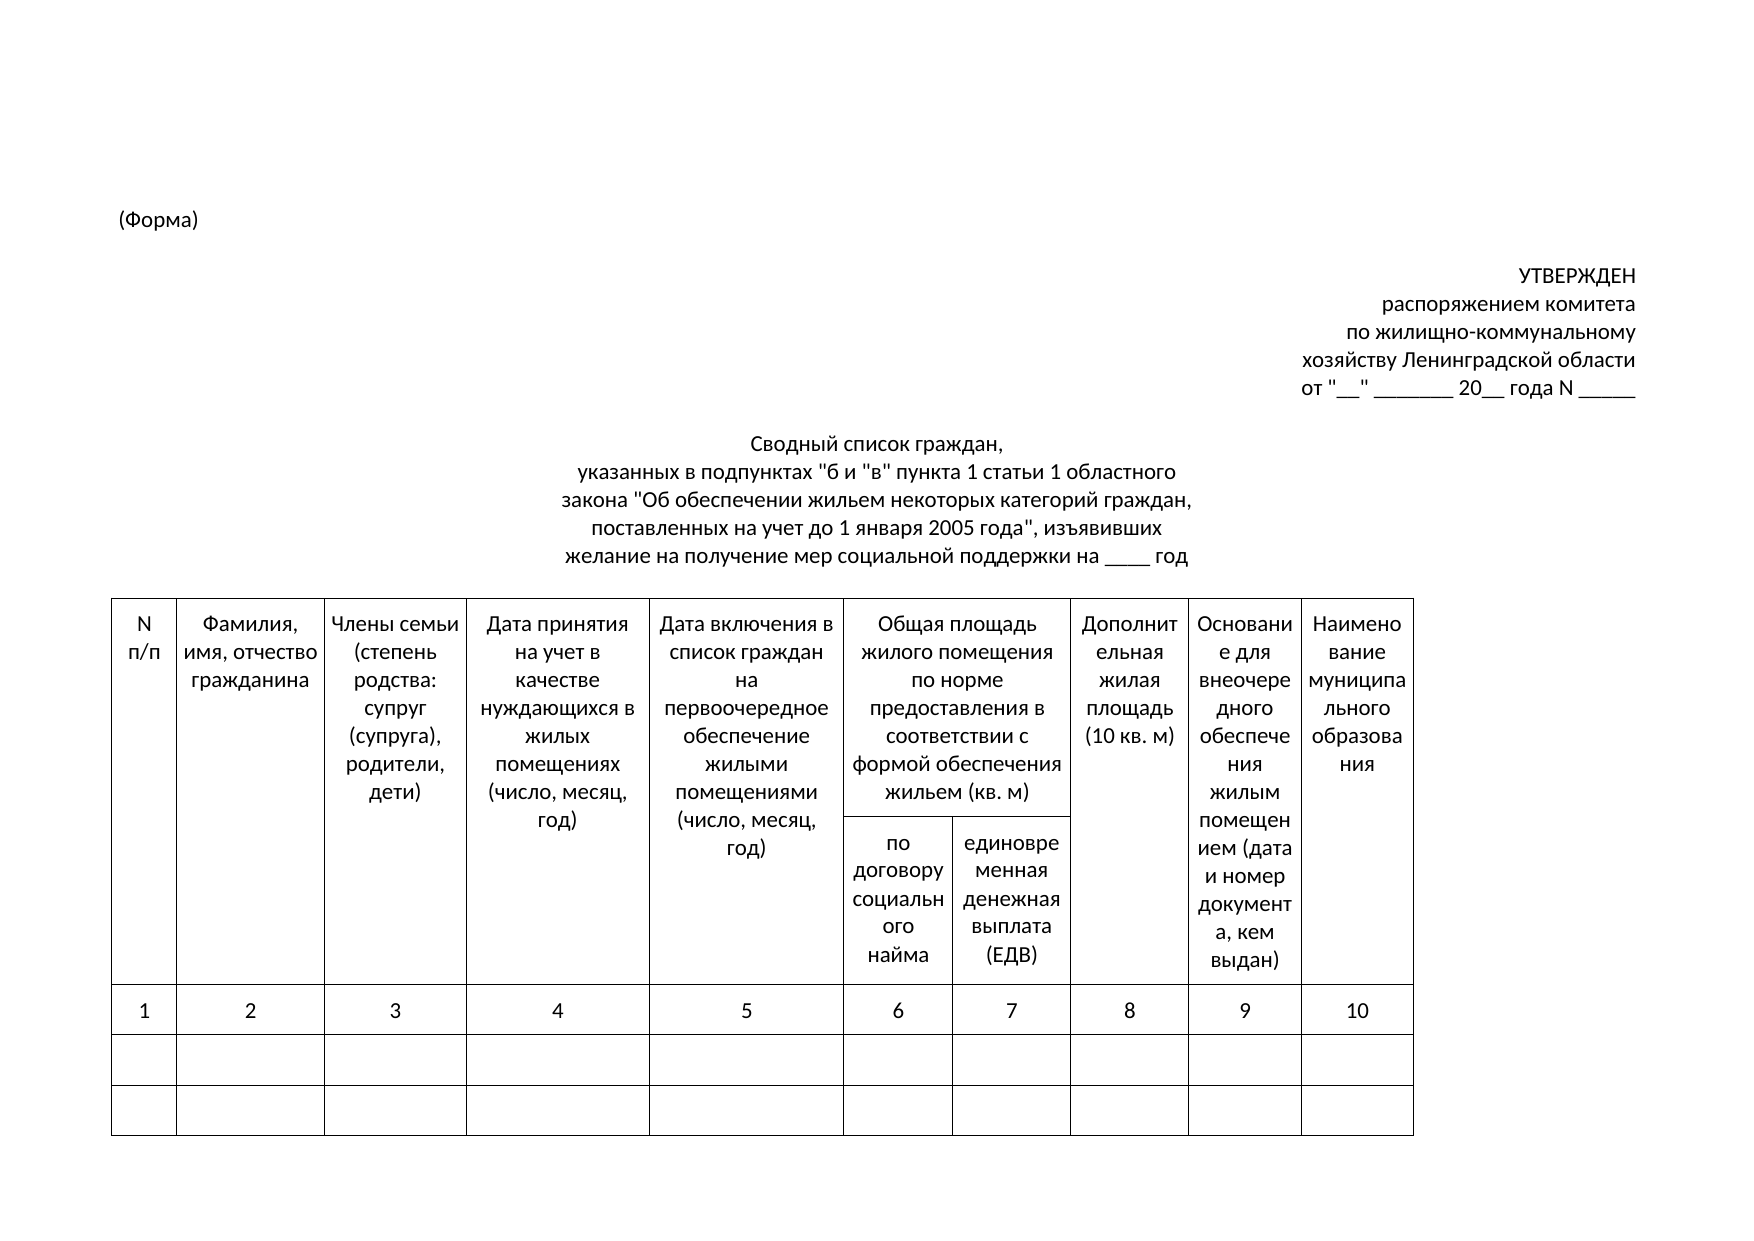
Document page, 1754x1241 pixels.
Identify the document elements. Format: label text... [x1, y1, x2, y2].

text от "__" _______ 20__ года N _____ [118, 373, 1636, 401]
text желание на получение мер социальной поддержки на ____ год [118, 541, 1636, 569]
table_header Фамилия, имя, отчество гражданина [177, 599, 324, 984]
text поставленных на учет до 1 января 2005 года", изъявивших [118, 513, 1636, 541]
table_cell [112, 1086, 176, 1135]
table_cell единовременная денежная выплата (ЕДВ) [953, 817, 1070, 984]
table_header Дата включения в список граждан на первоочередное обеспечение жилыми помещениями (число, месяц, год) [650, 599, 843, 984]
table_cell 10 [1302, 985, 1413, 1034]
table_cell [650, 1086, 843, 1135]
text указанных в подпунктах "б и "в" пункта 1 статьи 1 областного [118, 457, 1636, 485]
table_cell [467, 1086, 649, 1135]
table_cell 9 [1189, 985, 1301, 1034]
table_cell [1302, 1086, 1413, 1135]
table_cell [953, 1035, 1070, 1085]
text хозяйству Ленинградской области [118, 345, 1636, 373]
table_header Основание для внеочередного обеспечения жилым помещением (дата и номер документа, кем выдан) [1189, 599, 1301, 984]
table_header Общая площадь жилого помещения по норме предоставления в соответствии с формой обеспечения жильем (кв. м) [844, 599, 1070, 816]
table_cell [650, 1035, 843, 1085]
table_cell [467, 1035, 649, 1085]
table_cell 6 [844, 985, 952, 1034]
table_cell [325, 1035, 466, 1085]
table_cell [844, 1035, 952, 1085]
table_cell 8 [1071, 985, 1188, 1034]
table_cell 5 [650, 985, 843, 1034]
table_cell 3 [325, 985, 466, 1034]
table_cell [1071, 1035, 1188, 1085]
table_cell по договору социального найма [844, 817, 952, 984]
table_cell [325, 1086, 466, 1135]
text распоряжением комитета [118, 289, 1636, 317]
text по жилищно-коммунальному [118, 317, 1636, 345]
table_header Дата принятия на учет в качестве нуждающихся в жилых помещениях (число, месяц, год) [467, 599, 649, 984]
table_cell [1071, 1086, 1188, 1135]
table_cell 1 [112, 985, 176, 1034]
text закона "Об обеспечении жильем некоторых категорий граждан, [118, 485, 1636, 513]
table_cell [1189, 1086, 1301, 1135]
table_cell [1189, 1035, 1301, 1085]
table_cell [177, 1035, 324, 1085]
text Сводный список граждан, [118, 429, 1636, 457]
table_cell [177, 1086, 324, 1135]
table_cell [953, 1086, 1070, 1135]
table_cell 4 [467, 985, 649, 1034]
table_header Дополнительная жилая площадь (10 кв. м) [1071, 599, 1188, 984]
table_header N п/п [112, 599, 176, 984]
table_header Наименование муниципального образования [1302, 599, 1413, 984]
table_cell [1302, 1035, 1413, 1085]
table_cell 7 [953, 985, 1070, 1034]
table_cell [112, 1035, 176, 1085]
table_cell [844, 1086, 952, 1135]
table_header Члены семьи (степень родства: супруг (супруга), родители, дети) [325, 599, 466, 984]
text УТВЕРЖДЕН [118, 261, 1636, 289]
table_cell 2 [177, 985, 324, 1034]
text (Форма) [118, 205, 1636, 233]
